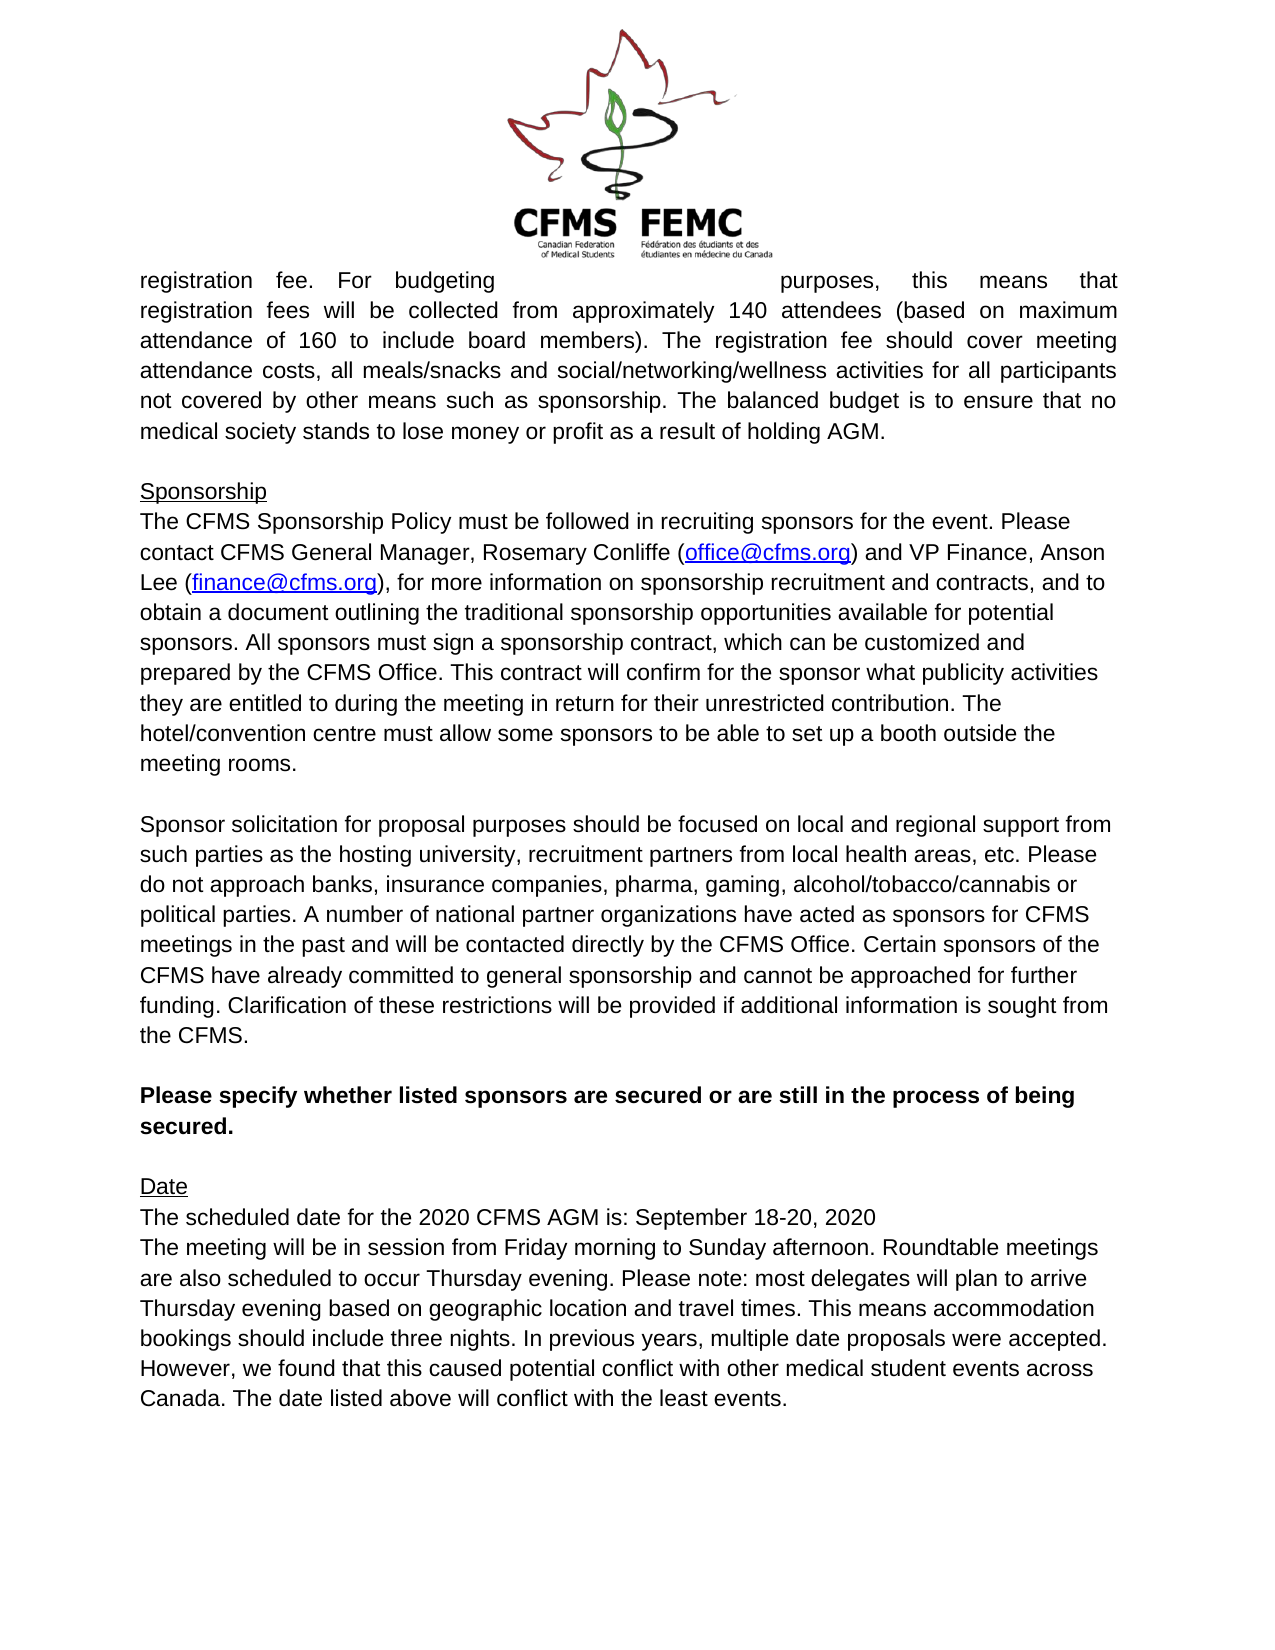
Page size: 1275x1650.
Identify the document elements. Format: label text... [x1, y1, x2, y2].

text Sponsor solicitation for proposal purposes should be focused on local and regional support from such parties as the hosting university, recruitment partners from local health areas, etc. Please do not approach banks, insurance companies, pharma, gaming, alcohol/tobacco/cannabis or political parties. A number of national partner organizations have acted as sponsors for CFMS meetings in the past and will be contacted directly by the CFMS Office. Certain sponsors of the CFMS have already committed to general sponsorship and cannot be approached for further funding. Clarification of these restrictions will be provided if additional information is sought from the CFMS. [139, 811, 1124, 1048]
text The scheduled date for the 2020 CFMS AGM is: September 18-20, 2020 [139, 1203, 1133, 1230]
text The meeting will be in session from Friday morning to Sunday afternoon. Roundtable meetings are also scheduled to occur Thursday evening. Please note: most delegates will plan to arrive Thursday evening based on geographic location and travel times. This means accommodation bookings should include three nights. In previous years, multiple date proposals were accepted. However, we found that this caused potential conflict with other medical student events across Canada. The date listed above will conflict with the least events. [139, 1234, 1133, 1412]
picture [495, 29, 780, 267]
text The CFMS Sponsorship Policy must be followed in recruiting sponsors for the event. Please contact CFMS General Manager, Rosemary Conliffe (office@cfms.org) and VP Finance, Anson Lee (finance@cfms.org), for more information on sponsorship recruitment and contracts, and to obtain a document outlining the traditional sponsorship opportunities available for potential sponsors. All sponsors must sign a sponsorship contract, which can be customized and prepared by the CFMS Office. This contract will confirm for the sponsor what publicity activities they are entitled to during the meeting in return for their unrestricted contribution. The hotel/convention centre must allow some sponsors to be able to set up a booth outside the meeting rooms. [139, 508, 1117, 776]
text Please specify whether listed sponsors are secured or are still in the process of being secured. [139, 1082, 1124, 1139]
text Date [139, 1173, 1133, 1200]
text Sponsorship [139, 478, 1133, 504]
